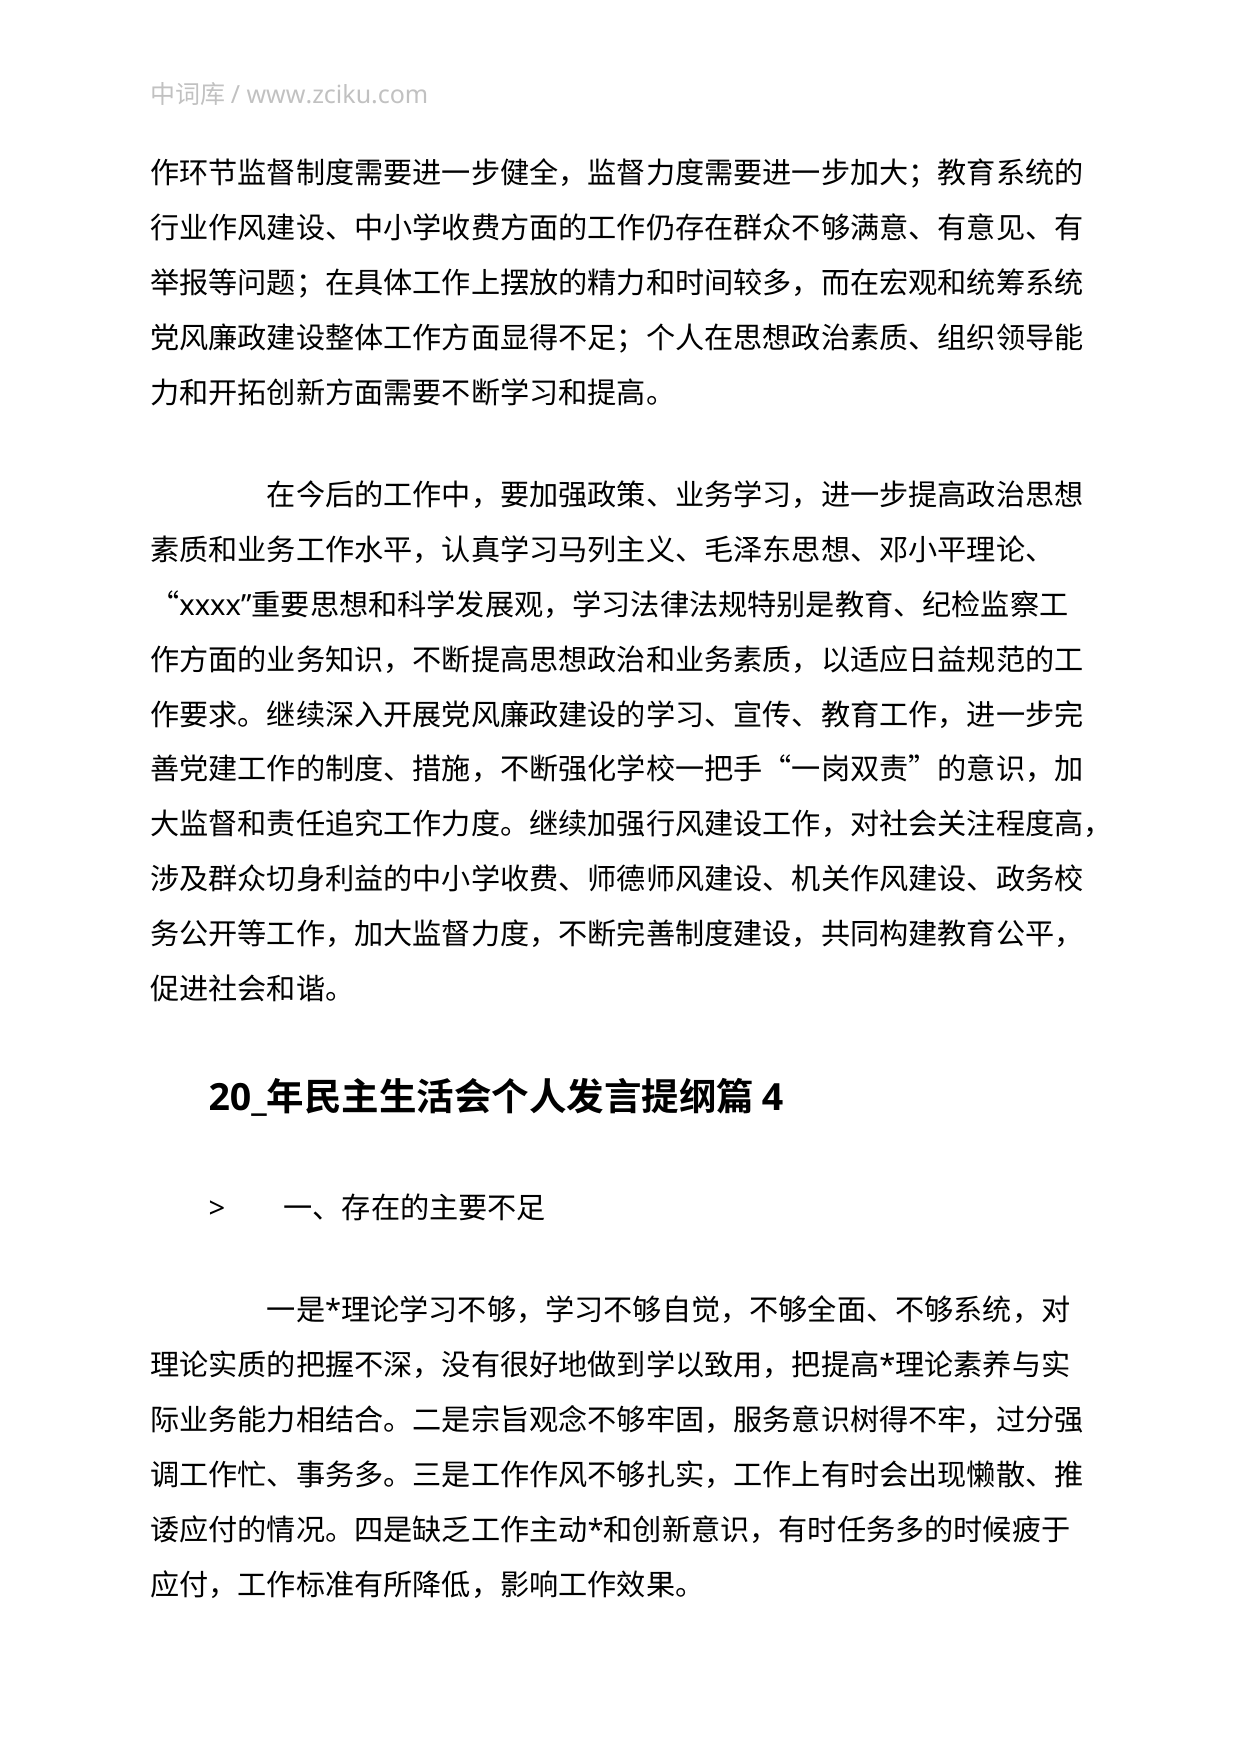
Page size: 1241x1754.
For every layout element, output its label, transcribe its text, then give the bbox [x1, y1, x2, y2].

text > 一、存在的主要不足 [150, 1185, 1090, 1227]
text 一是*理论学习不够，学习不够自觉，不够全面、不够系统，对理论实质的把握不深，没有很好地做到学以致用，把提高*理论素养与实际业务能力相结合。二是宗旨观念不够牢固，服务意识树得不牢，过分强调工作忙、事务多。三是工作作风不够扎实，工作上有时会出现懒散、推诿应付的情况。四是缺乏工作主动*和创新意识，有时任务多的时候疲于应付，工作标准有所降低，影响工作效果。 [150, 1287, 1090, 1604]
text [150, 150, 1090, 412]
text 在今后的工作中，要加强政策、业务学习，进一步提高政治思想素质和业务工作水平，认真学习马列主义、毛泽东思想、邓小平理论、“xxxx”重要思想和科学发展观，学习法律法规特别是教育、纪检监察工作方面的业务知识，不断提高思想政治和业务素质，以适应日益规范的工作要求。继续深入开展党风廉政建设的学习、宣传、教育工作，进一步完善党建工作的制度、措施，不断强化学校一把手“一岗双责”的意识，加大监督和责任追究工作力度。继续加强行风建设工作，对社会关注程度高，涉及群众切身利益的中小学收费、师德师风建设、机关作风建设、政务校务公开等工作，加大监督力度，不断完善制度建设，共同构建教育公平，促进社会和谐。 [150, 471, 1090, 1008]
text 20_年民主生活会个人发言提纲篇4 [150, 1067, 1090, 1122]
